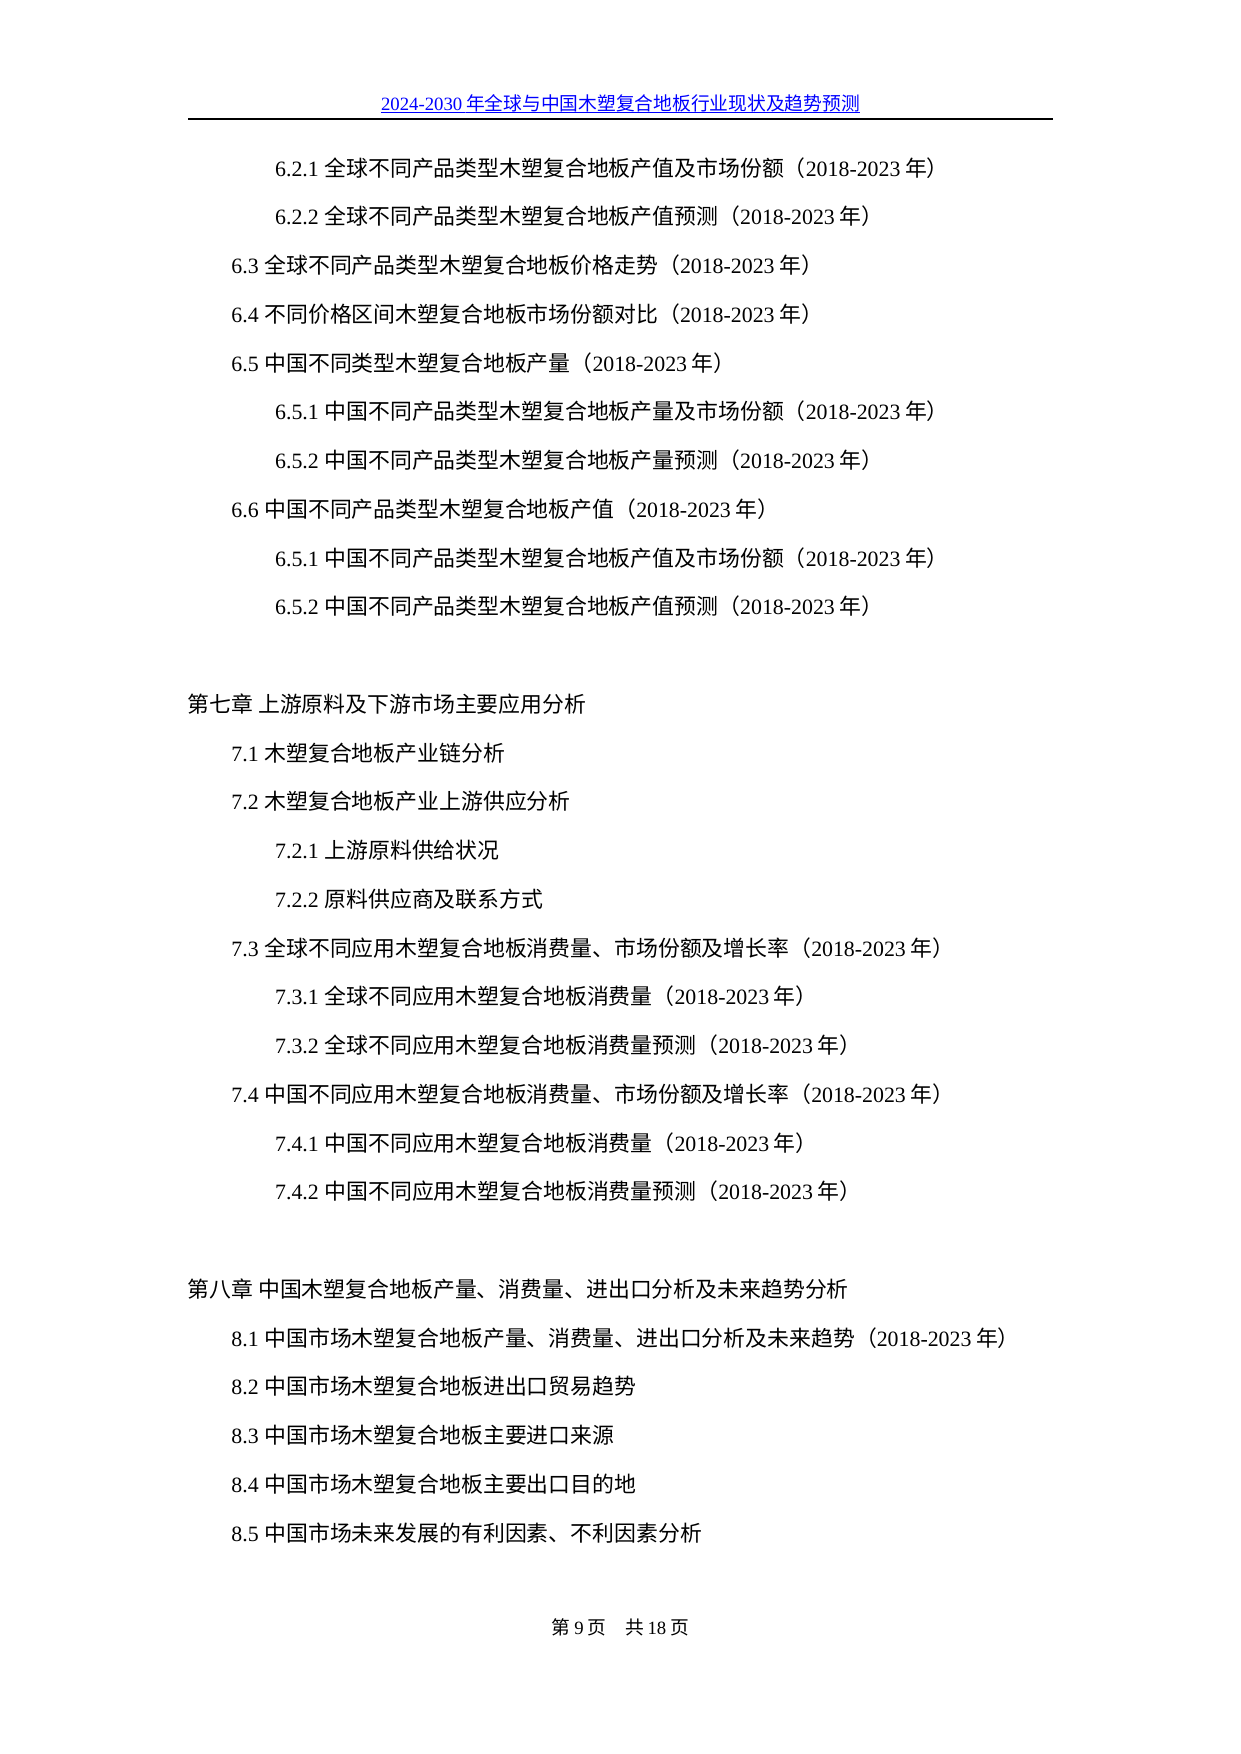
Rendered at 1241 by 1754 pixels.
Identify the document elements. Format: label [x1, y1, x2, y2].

text [187, 150, 1053, 1548]
